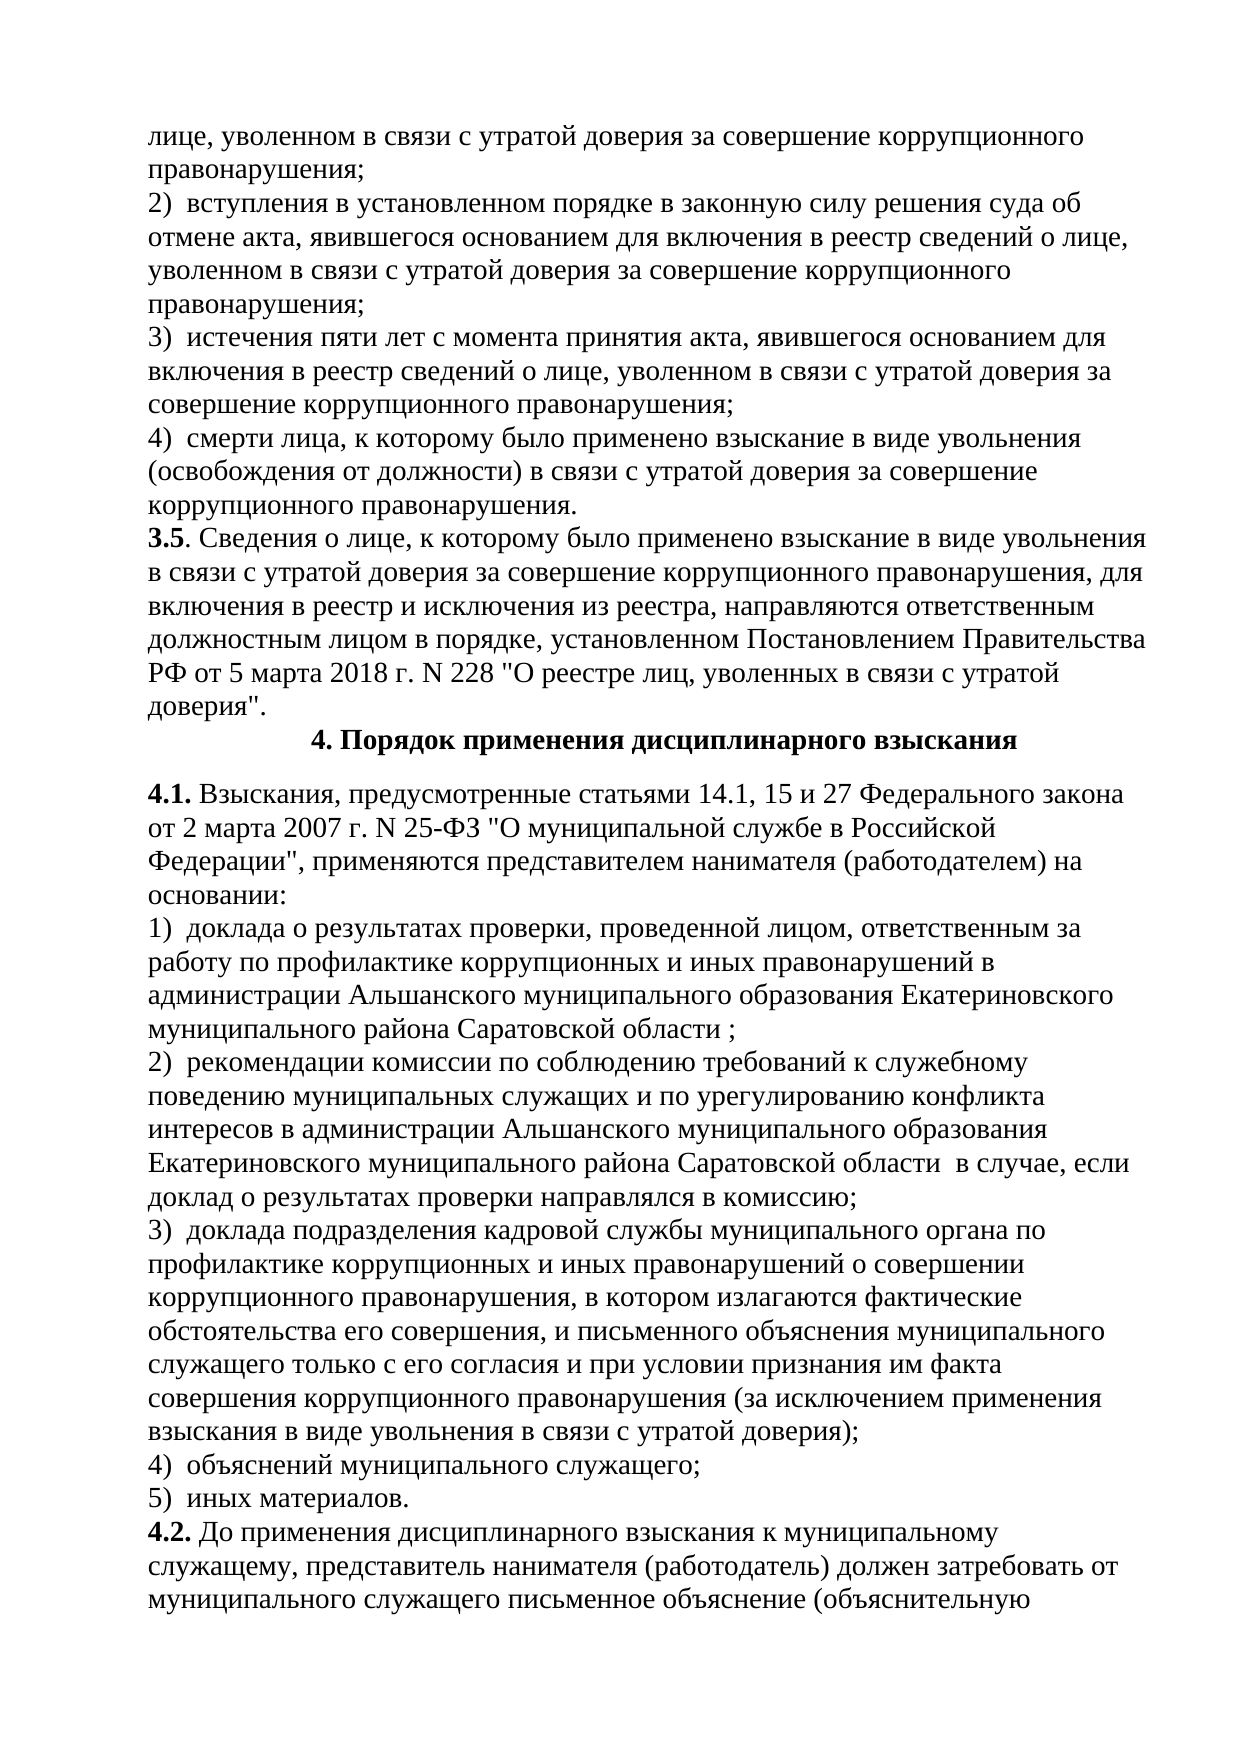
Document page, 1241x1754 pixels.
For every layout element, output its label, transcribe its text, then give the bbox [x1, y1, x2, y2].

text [148, 118, 1152, 521]
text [148, 1514, 1152, 1615]
text 4. Порядок применения дисциплинарного взыскания [177, 722, 1152, 755]
text 3.5. Сведения о лице, к которому было применено взыскание в виде увольнения в связи с утратой доверия за совершение коррупционного правонарушения, для включения в реестр и исключения из реестра, направляются ответственным должностным лицом в порядке, установленном Постановлением Правительства РФ от 5 марта 2018 г. N 228 "О реестре лиц, уволенных в связи с утратой доверия". [148, 521, 1152, 722]
text 4.1. Взыскания, предусмотренные статьями 14.1, 15 и 27 Федерального закона от 2 марта 2007 г. N 25-ФЗ "О муниципальной службе в Российской Федерации", применяются представителем нанимателя (работодателем) на основании: 1) доклада о результатах проверки, проведенной лицом, ответственным за работу по профилактике коррупционных и иных правонарушений в администрации Альшанского муниципального образования Екатериновского муниципального района Саратовской области ; 2) рекомендации комиссии по соблюдению требований к служебному поведению муниципальных служащих и по урегулированию конфликта интересов в администрации Альшанского муниципального образования Екатериновского муниципального района Саратовской области в случае, если доклад о результатах проверки направлялся в комиссию; 3) доклада подразделения кадровой службы муниципального органа по профилактике коррупционных и иных правонарушений о совершении коррупционного правонарушения, в котором излагаются фактические обстоятельства его совершения, и письменного объяснения муниципального служащего только с его согласия и при условии признания им факта совершения коррупционного правонарушения (за исключением применения взыскания в виде увольнения в связи с утратой доверия); 4) объяснений муниципального служащего; 5) иных материалов. [148, 776, 1152, 1514]
